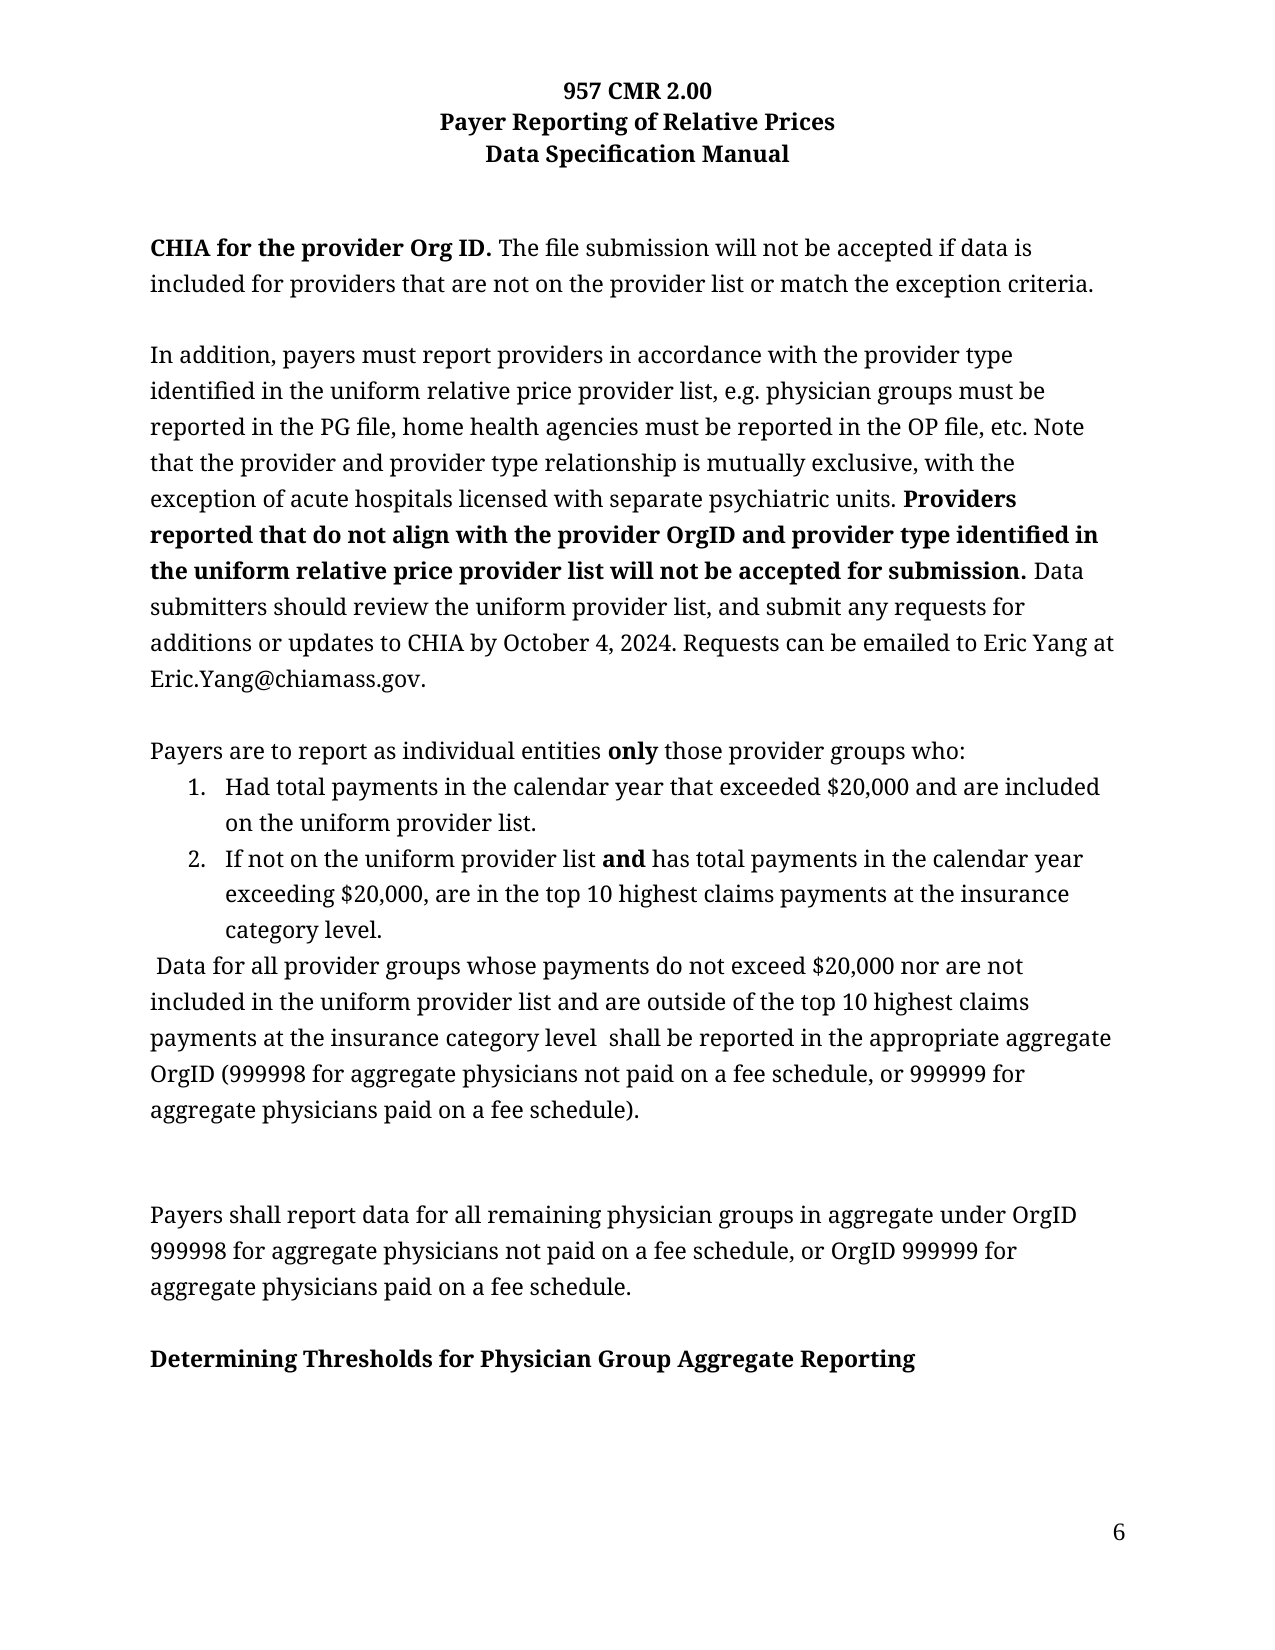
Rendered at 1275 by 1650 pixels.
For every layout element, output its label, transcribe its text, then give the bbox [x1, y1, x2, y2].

text Data for all provider groups whose payments do not exceed $20,000 nor are not included in the uniform provider list and are outside of the top 10 highest claims payments at the insurance category level shall be reported in the appropriate aggregate OrgID (999998 for aggregate physicians not paid on a fee schedule, or 999999 for aggregate physicians paid on a fee schedule). [150, 950, 1125, 1125]
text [150, 232, 1125, 299]
text Determining Thresholds for Physician Group Aggregate Reporting [150, 1343, 1125, 1374]
text In addition, payers must report providers in accordance with the provider type identified in the uniform relative price provider list, e.g. physician groups must be reported in the PG file, home health agencies must be reported in the OP file, etc. Note that the provider and provider type relationship is mutually exclusive, with the exception of acute hospitals licensed with separate psychiatric units. Providers reported that do not align with the provider OrgID and provider type identified in the uniform relative price provider list will not be accepted for submission. Data submitters should review the uniform provider list, and submit any requests for additions or updates to CHIA by October 4, 2024. Requests can be emailed to Eric Yang at Eric.Yang@chiamass.gov. [150, 339, 1125, 694]
list Had total payments in the calendar year that exceeded $20,000 and are included on the uniform provider list. [187, 771, 1125, 838]
text Payers shall report data for all remaining physician groups in aggregate under OrgID 999998 for aggregate physicians not paid on a fee schedule, or OrgID 999999 for aggregate physicians paid on a fee schedule. [150, 1199, 1125, 1302]
list If not on the uniform provider list and has total payments in the calendar year exceeding $20,000, are in the top 10 highest claims payments at the insurance category level. [187, 842, 1125, 946]
text Payers are to report as individual entities only those provider groups who: [150, 735, 1125, 766]
